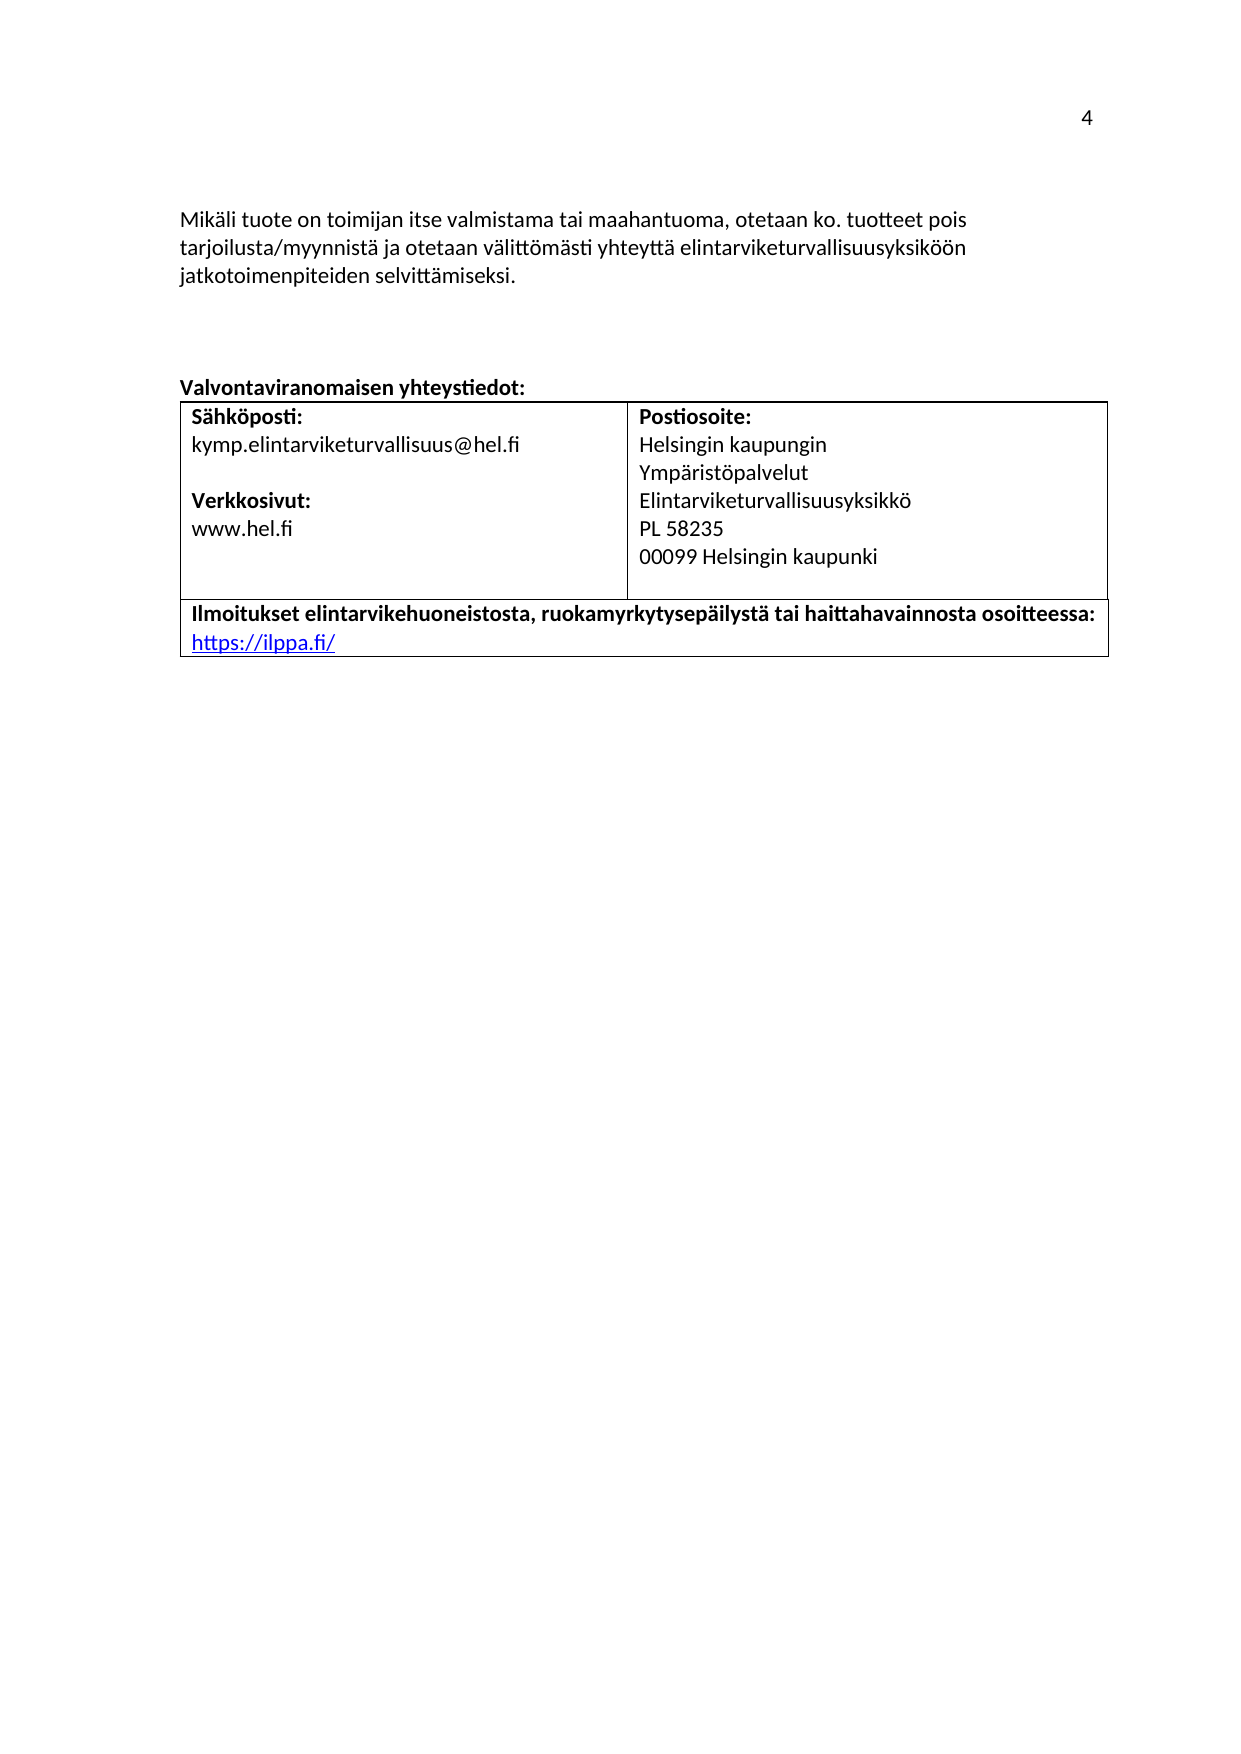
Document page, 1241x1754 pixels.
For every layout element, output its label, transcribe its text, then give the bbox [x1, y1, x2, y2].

table_cell Ilmoitukset elintarvikehuoneistosta, ruokamyrkytysepäilystä tai haittahavainnosta osoitteessa: https://ilppa.fi/ [181, 600, 1108, 656]
table_header Postiosoite: Helsingin kaupungin Ympäristöpalvelut Elintarviketurvallisuusyksikkö PL 58235 00099 Helsingin kaupunki [628, 403, 1107, 598]
text Mikäli tuote on toimijan itse valmistama tai maahantuoma, otetaan ko. tuotteet pois tarjoilusta/myynnistä ja otetaan välittömästi yhteyttä elintarviketurvallisuusyksiköön jatkotoimenpiteiden selvittämiseksi. [179, 205, 1033, 289]
text Valvontaviranomaisen yhteystiedot: [179, 373, 1093, 401]
table_header Sähköposti: kymp.elintarviketurvallisuus@hel.fi Verkkosivut: www.hel.fi [181, 403, 627, 598]
